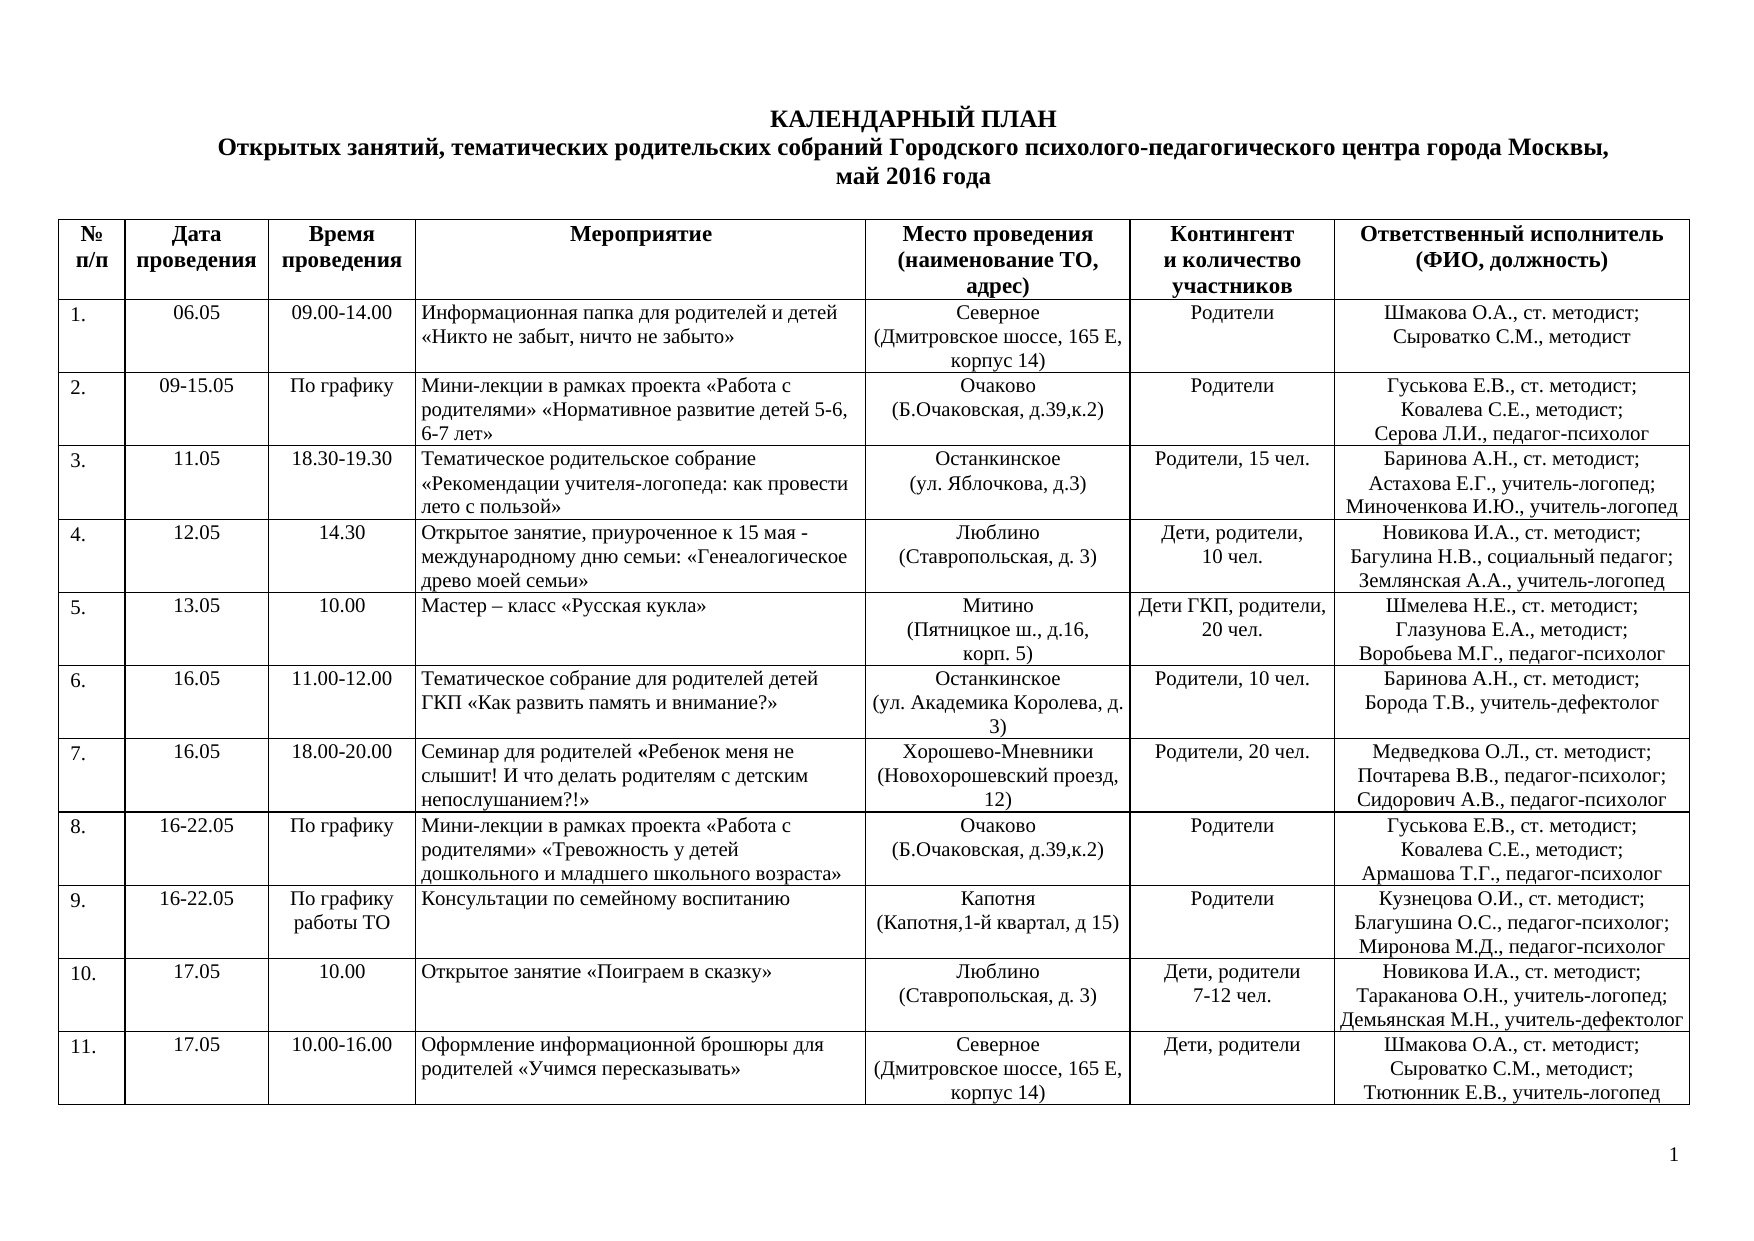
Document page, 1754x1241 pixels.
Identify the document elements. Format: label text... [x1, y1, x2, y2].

table_cell Новикова И.А., ст. методист; Багулина Н.В., социальный педагог; Землянская А.А., учитель-логопед [1335, 520, 1689, 592]
table_cell 13.05 [126, 593, 268, 665]
table_cell Семинар для родителей «Ребенок меня не слышит! И что делать родителям с детским непослушанием?!» [416, 739, 865, 811]
table_cell 16.05 [126, 666, 268, 738]
table_cell [59, 959, 124, 1031]
table_cell По графику [269, 813, 415, 885]
table_cell Мини-лекции в рамках проекта «Работа с родителями» «Нормативное развитие детей 5-6, 6-7 лет» [416, 373, 865, 445]
table_cell Очаково (Б.Очаковская, д.39,к.2) [866, 813, 1129, 885]
table_cell [59, 739, 124, 811]
table_cell 16-22.05 [126, 813, 268, 885]
table_cell Останкинское (ул. Яблочкова, д.3) [866, 446, 1129, 518]
table_cell Родители, 20 чел. [1131, 739, 1334, 811]
table_cell По графику [269, 373, 415, 445]
table_cell 09-15.05 [126, 373, 268, 445]
table_cell [59, 373, 124, 445]
table_header Контингент и количество участников [1131, 220, 1334, 299]
table_cell 18.30-19.30 [269, 446, 415, 518]
table_cell [59, 1032, 124, 1104]
table_cell [59, 300, 124, 372]
table_header Время проведения [269, 220, 415, 299]
table_cell Дети, родители [1131, 1032, 1334, 1104]
table_cell Родители [1131, 300, 1334, 372]
table_cell Митино (Пятницкое ш., д.16, корп. 5) [866, 593, 1129, 665]
table_cell Медведкова О.Л., ст. методист; Почтарева В.В., педагог-психолог; Сидорович А.В., педагог-психолог [1335, 739, 1689, 811]
table_cell 11.00-12.00 [269, 666, 415, 738]
text Открытых занятий, тематических родительских собраний Городского психолого-педагогического центра города Москвы, май 2016 года [148, 132, 1679, 190]
table_cell 14.30 [269, 520, 415, 592]
table_cell Хорошево-Мневники (Новохорошевский проезд, 12) [866, 739, 1129, 811]
table_cell [59, 666, 124, 738]
table_cell Дети, родители, 10 чел. [1131, 520, 1334, 592]
table_cell 10.00 [269, 593, 415, 665]
table_header Место проведения (наименование ТО, адрес) [866, 220, 1129, 299]
text КАЛЕНДАРНЫЙ ПЛАН [148, 104, 1679, 132]
table_cell [59, 593, 124, 665]
table_cell Люблино (Ставропольская, д. 3) [866, 520, 1129, 592]
table_cell Информационная папка для родителей и детей «Никто не забыт, ничто не забыто» [416, 300, 865, 372]
table_cell [59, 446, 124, 518]
table_cell 09.00-14.00 [269, 300, 415, 372]
table_cell Открытое занятие «Поиграем в сказку» [416, 959, 865, 1031]
table_cell 06.05 [126, 300, 268, 372]
table_cell Оформление информационной брошюры для родителей «Учимся пересказывать» [416, 1032, 865, 1104]
table_cell 17.05 [126, 959, 268, 1031]
table_cell Шмелева Н.Е., ст. методист; Глазунова Е.А., методист; Воробьева М.Г., педагог-психолог [1335, 593, 1689, 665]
table_cell Родители [1131, 886, 1334, 958]
table_cell Дети ГКП, родители, 20 чел. [1131, 593, 1334, 665]
table_cell Открытое занятие, приуроченное к 15 мая - международному дню семьи: «Генеалогическое древо моей семьи» [416, 520, 865, 592]
table_header Ответственный исполнитель (ФИО, должность) [1335, 220, 1689, 299]
table_cell 11.05 [126, 446, 268, 518]
table_cell Северное (Дмитровское шоссе, 165 Е, корпус 14) [866, 1032, 1129, 1104]
table_cell Новикова И.А., ст. методист; Тараканова О.Н., учитель-логопед; Демьянская М.Н., учитель-дефектолог [1335, 959, 1689, 1031]
table_cell Консультации по семейному воспитанию [416, 886, 865, 958]
table_cell Дети, родители 7-12 чел. [1131, 959, 1334, 1031]
table_cell Гуськова Е.В., ст. методист; Ковалева С.Е., методист; Армашова Т.Г., педагог-психолог [1335, 813, 1689, 885]
table_cell Останкинское (ул. Академика Королева, д. 3) [866, 666, 1129, 738]
table_cell 10.00-16.00 [269, 1032, 415, 1104]
table_cell [59, 886, 124, 958]
table_cell [59, 813, 124, 885]
table_cell Северное (Дмитровское шоссе, 165 Е, корпус 14) [866, 300, 1129, 372]
table_cell Гуськова Е.В., ст. методист; Ковалева С.Е., методист; Серова Л.И., педагог-психолог [1335, 373, 1689, 445]
table_cell 18.00-20.00 [269, 739, 415, 811]
table_cell Мини-лекции в рамках проекта «Работа с родителями» «Тревожность у детей дошкольного и младшего школьного возраста» [416, 813, 865, 885]
table_cell Баринова А.Н., ст. методист; Астахова Е.Г., учитель-логопед; Миноченкова И.Ю., учитель-логопед [1335, 446, 1689, 518]
table_cell По графику работы ТО [269, 886, 415, 958]
table_cell Баринова А.Н., ст. методист; Борода Т.В., учитель-дефектолог [1335, 666, 1689, 738]
table_cell 10.00 [269, 959, 415, 1031]
table_cell Люблино (Ставропольская, д. 3) [866, 959, 1129, 1031]
table_cell Капотня (Капотня,1-й квартал, д 15) [866, 886, 1129, 958]
table_cell Мастер – класс «Русская кукла» [416, 593, 865, 665]
table_cell Родители, 15 чел. [1131, 446, 1334, 518]
table_cell Кузнецова О.И., ст. методист; Благушина О.С., педагог-психолог; Миронова М.Д., педагог-психолог [1335, 886, 1689, 958]
table_cell 12.05 [126, 520, 268, 592]
table_cell Родители [1131, 373, 1334, 445]
table_cell Родители, 10 чел. [1131, 666, 1334, 738]
table_header № п/п [59, 220, 124, 299]
table_header Дата проведения [126, 220, 268, 299]
table_cell Тематическое собрание для родителей детей ГКП «Как развить память и внимание?» [416, 666, 865, 738]
table_cell Шмакова О.А., ст. методист; Сыроватко С.М., методист; Тютюнник Е.В., учитель-логопед [1335, 1032, 1689, 1104]
table_cell 16.05 [126, 739, 268, 811]
table_cell 16-22.05 [126, 886, 268, 958]
table_cell Шмакова О.А., ст. методист; Сыроватко С.М., методист [1335, 300, 1689, 372]
table_cell Тематическое родительское собрание «Рекомендации учителя-логопеда: как провести лето с пользой» [416, 446, 865, 518]
table_cell Очаково (Б.Очаковская, д.39,к.2) [866, 373, 1129, 445]
table_cell Родители [1131, 813, 1334, 885]
table_header Мероприятие [416, 220, 865, 299]
table_cell 17.05 [126, 1032, 268, 1104]
table_cell [59, 520, 124, 592]
